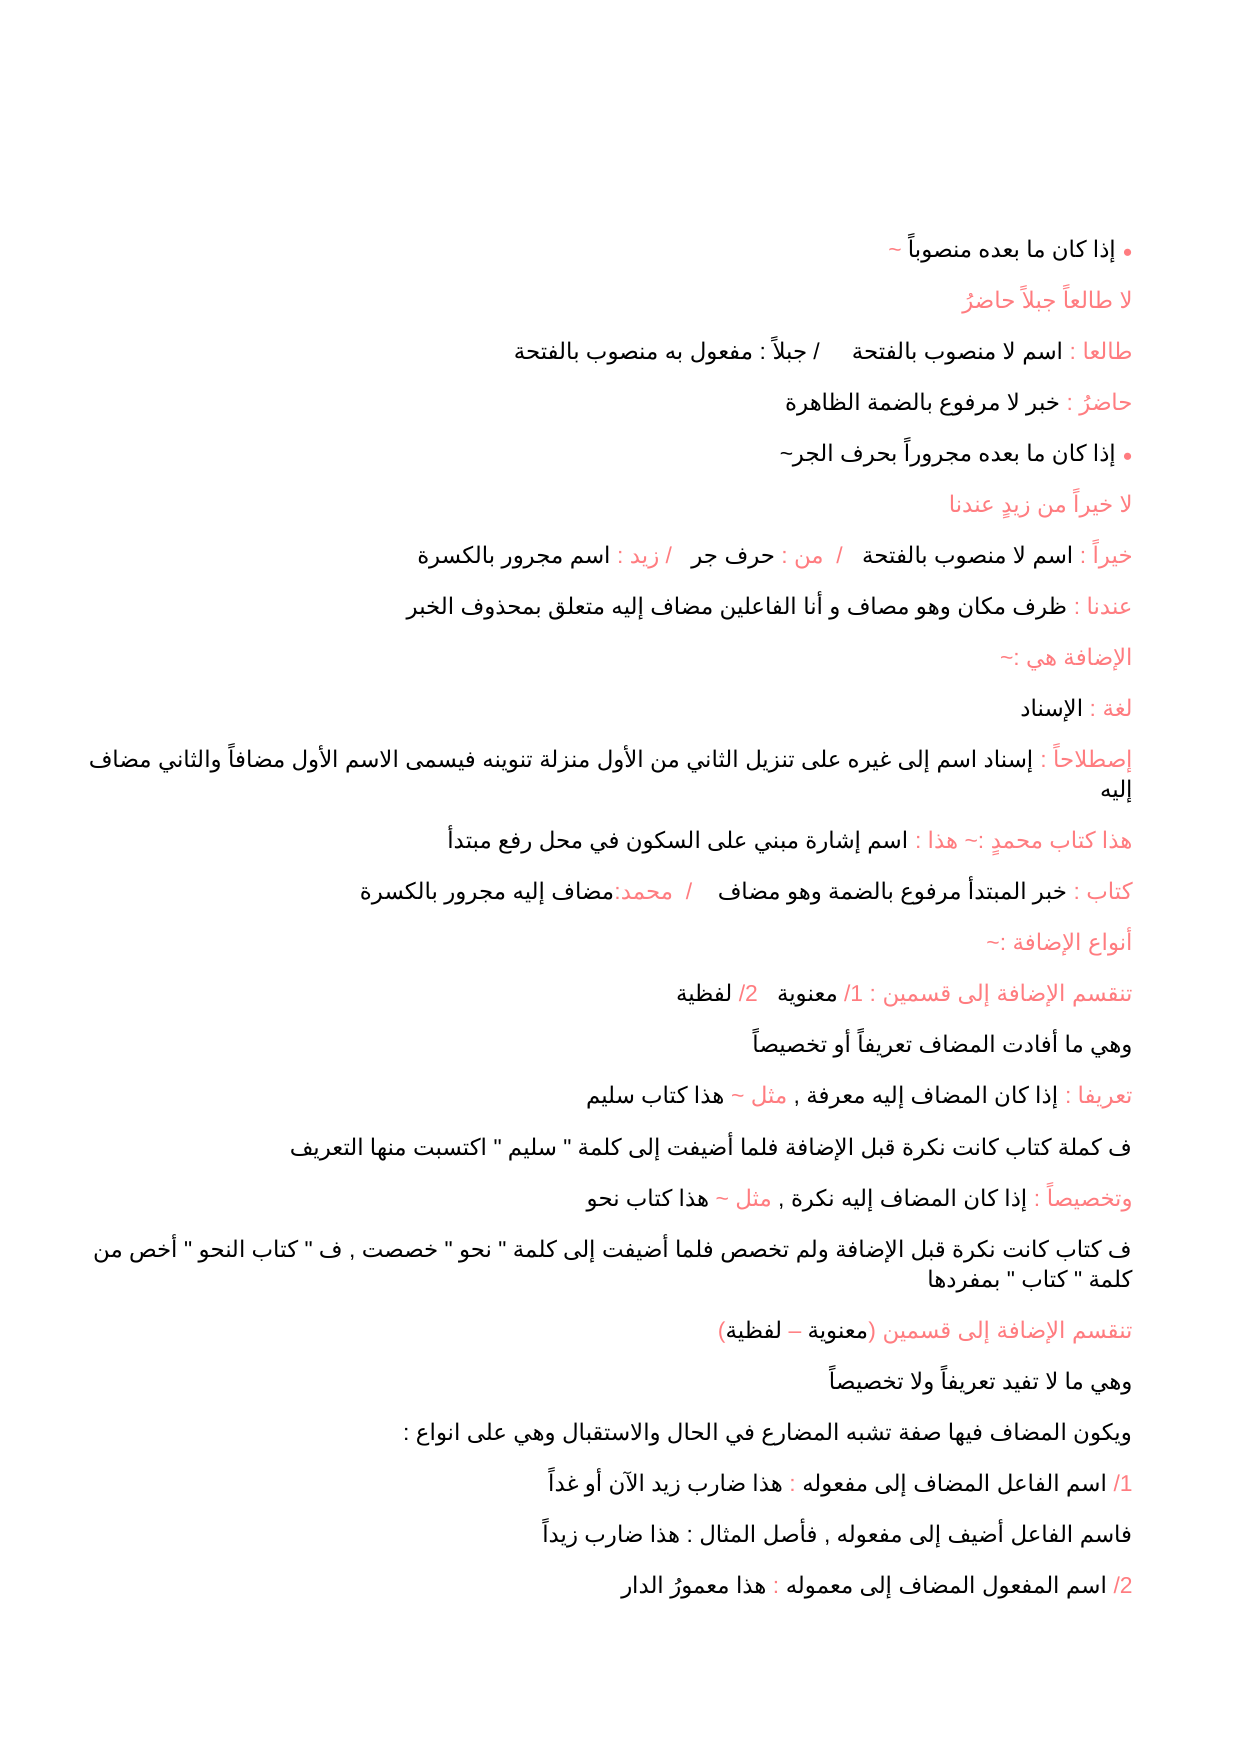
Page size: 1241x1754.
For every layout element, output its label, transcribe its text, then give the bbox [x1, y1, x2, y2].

text 2/ اسم المفعول المضاف إلى معموله : هذا معمورُ الدار [84, 1572, 1132, 1598]
text لا طالعاً جبلاً حاضرُ [84, 287, 1132, 313]
text طالعا : اسم لا منصوب بالفتحة / جبلاً : مفعول به منصوب بالفتحة [84, 338, 1132, 364]
text حاضرُ : خبر لا مرفوع بالضمة الظاهرة [84, 389, 1132, 415]
text تنقسم الإضافة إلى قسمين (معنوية – لفظية) [84, 1317, 1132, 1343]
text وهي ما أفادت المضاف تعريفاً أو تخصيصاً [84, 1031, 1132, 1058]
text وهي ما لا تفيد تعريفاً ولا تخصيصاً [84, 1368, 1132, 1394]
text الإضافة هي :~ [84, 644, 1132, 670]
text ● إذا كان ما بعده منصوباً ~ [84, 236, 1132, 262]
text عندنا : ظرف مكان وهو مصاف و أنا الفاعلين مضاف إليه متعلق بمحذوف الخبر [84, 593, 1132, 619]
text ● إذا كان ما بعده مجروراً بحرف الجر~ [84, 440, 1132, 466]
text ف كملة كتاب كانت نكرة قبل الإضافة فلما أضيفت إلى كلمة " سليم " اكتسبت منها التعريف [84, 1133, 1132, 1160]
text كتاب : خبر المبتدأ مرفوع بالضمة وهو مضاف / محمد:مضاف إليه مجرور بالكسرة [84, 878, 1132, 905]
text أنواع الإضافة :~ [84, 929, 1132, 956]
text فاسم الفاعل أضيف إلى مفعوله , فأصل المثال : هذا ضارب زيداً [84, 1521, 1132, 1547]
text لا خيراً من زيدٍ عندنا [84, 491, 1132, 517]
text تنقسم الإضافة إلى قسمين : 1/ معنوية 2/ لفظية [84, 980, 1132, 1007]
text ويكون المضاف فيها صفة تشبه المضارع في الحال والاستقبال وهي على انواع : [84, 1419, 1132, 1445]
text 1/ اسم الفاعل المضاف إلى مفعوله : هذا ضارب زيد الآن أو غداً [84, 1470, 1132, 1496]
text هذا كتاب محمدٍ :~ هذا : اسم إشارة مبني على السكون في محل رفع مبتدأ [84, 827, 1132, 854]
text لغة : الإسناد [84, 695, 1132, 721]
text تعريفا : إذا كان المضاف إليه معرفة , مثل ~ هذا كتاب سليم [84, 1082, 1132, 1109]
text خيراً : اسم لا منصوب بالفتحة / من : حرف جر / زيد : اسم مجرور بالكسرة [84, 542, 1132, 568]
text وتخصيصاً : إذا كان المضاف إليه نكرة , مثل ~ هذا كتاب نحو [84, 1184, 1132, 1211]
text ف كتاب كانت نكرة قبل الإضافة ولم تخصص فلما أضيفت إلى كلمة " نحو " خصصت , ف " كتاب النحو " أخص من كلمة " كتاب " بمفردها [84, 1236, 1132, 1292]
text إصطلاحاً : إسناد اسم إلى غيره على تنزيل الثاني من الأول منزلة تنوينه فيسمى الاسم الأول مضافاً والثاني مضاف إليه [84, 746, 1132, 803]
